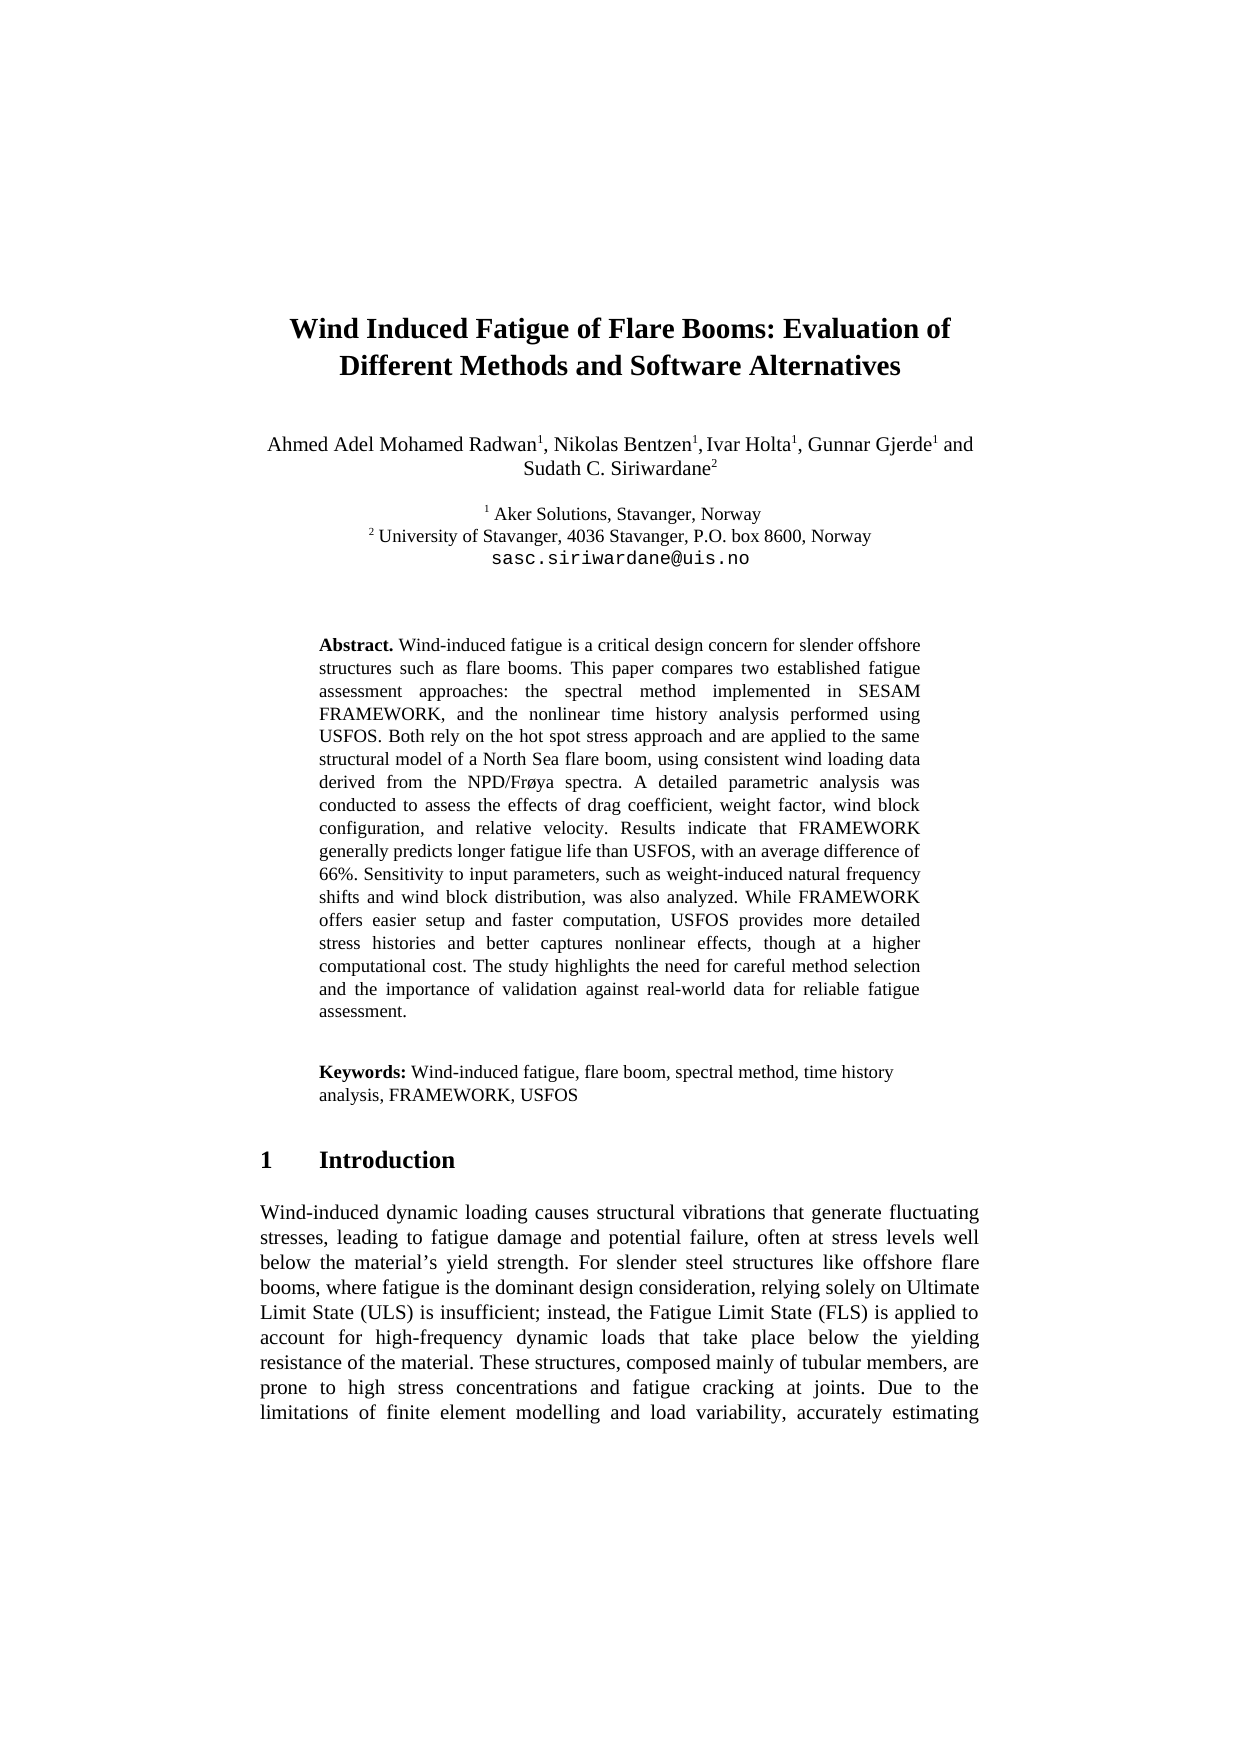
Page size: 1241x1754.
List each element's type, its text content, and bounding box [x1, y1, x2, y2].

text Ahmed Adel Mohamed Radwan1, Nikolas Bentzen1, Ivar Holta1, Gunnar Gjerde1 and Sudath C. Siriwardane2 [260, 432, 980, 480]
text 1 Aker Solutions, Stavanger, Norway [260, 501, 980, 524]
title Wind Induced Fatigue of Flare Booms: Evaluation of Different Methods and Software Alternatives [260, 307, 980, 382]
subtitle Introduction [260, 1143, 980, 1174]
text Keywords: Wind-induced fatigue, flare boom, spectral method, time history analysis, FRAMEWORK, USFOS [319, 1059, 921, 1105]
text 2 University of Stavanger, 4036 Stavanger, P.O. box 8600, Norway sasc.siriwardane@uis.no [260, 524, 980, 570]
text Abstract. Wind-induced fatigue is a critical design concern for slender offshore structures such as flare booms. This paper compares two established fatigue assessment approaches: the spectral method implemented in SESAM FRAMEWORK, and the nonlinear time history analysis performed using USFOS. Both rely on the hot spot stress approach and are applied to the same structural model of a North Sea flare boom, using consistent wind loading data derived from the NPD/Frøya spectra. A detailed parametric analysis was conducted to assess the effects of drag coefficient, weight factor, wind block configuration, and relative velocity. Results indicate that FRAMEWORK generally predicts longer fatigue life than USFOS, with an average difference of 66%. Sensitivity to input parameters, such as weight-induced natural frequency shifts and wind block distribution, was also analyzed. While FRAMEWORK offers easier setup and faster computation, USFOS provides more detailed stress histories and better captures nonlinear effects, though at a higher computational cost. The study highlights the need for careful method selection and the importance of validation against real-world data for reliable fatigue assessment. [319, 632, 921, 1022]
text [260, 1199, 980, 1424]
